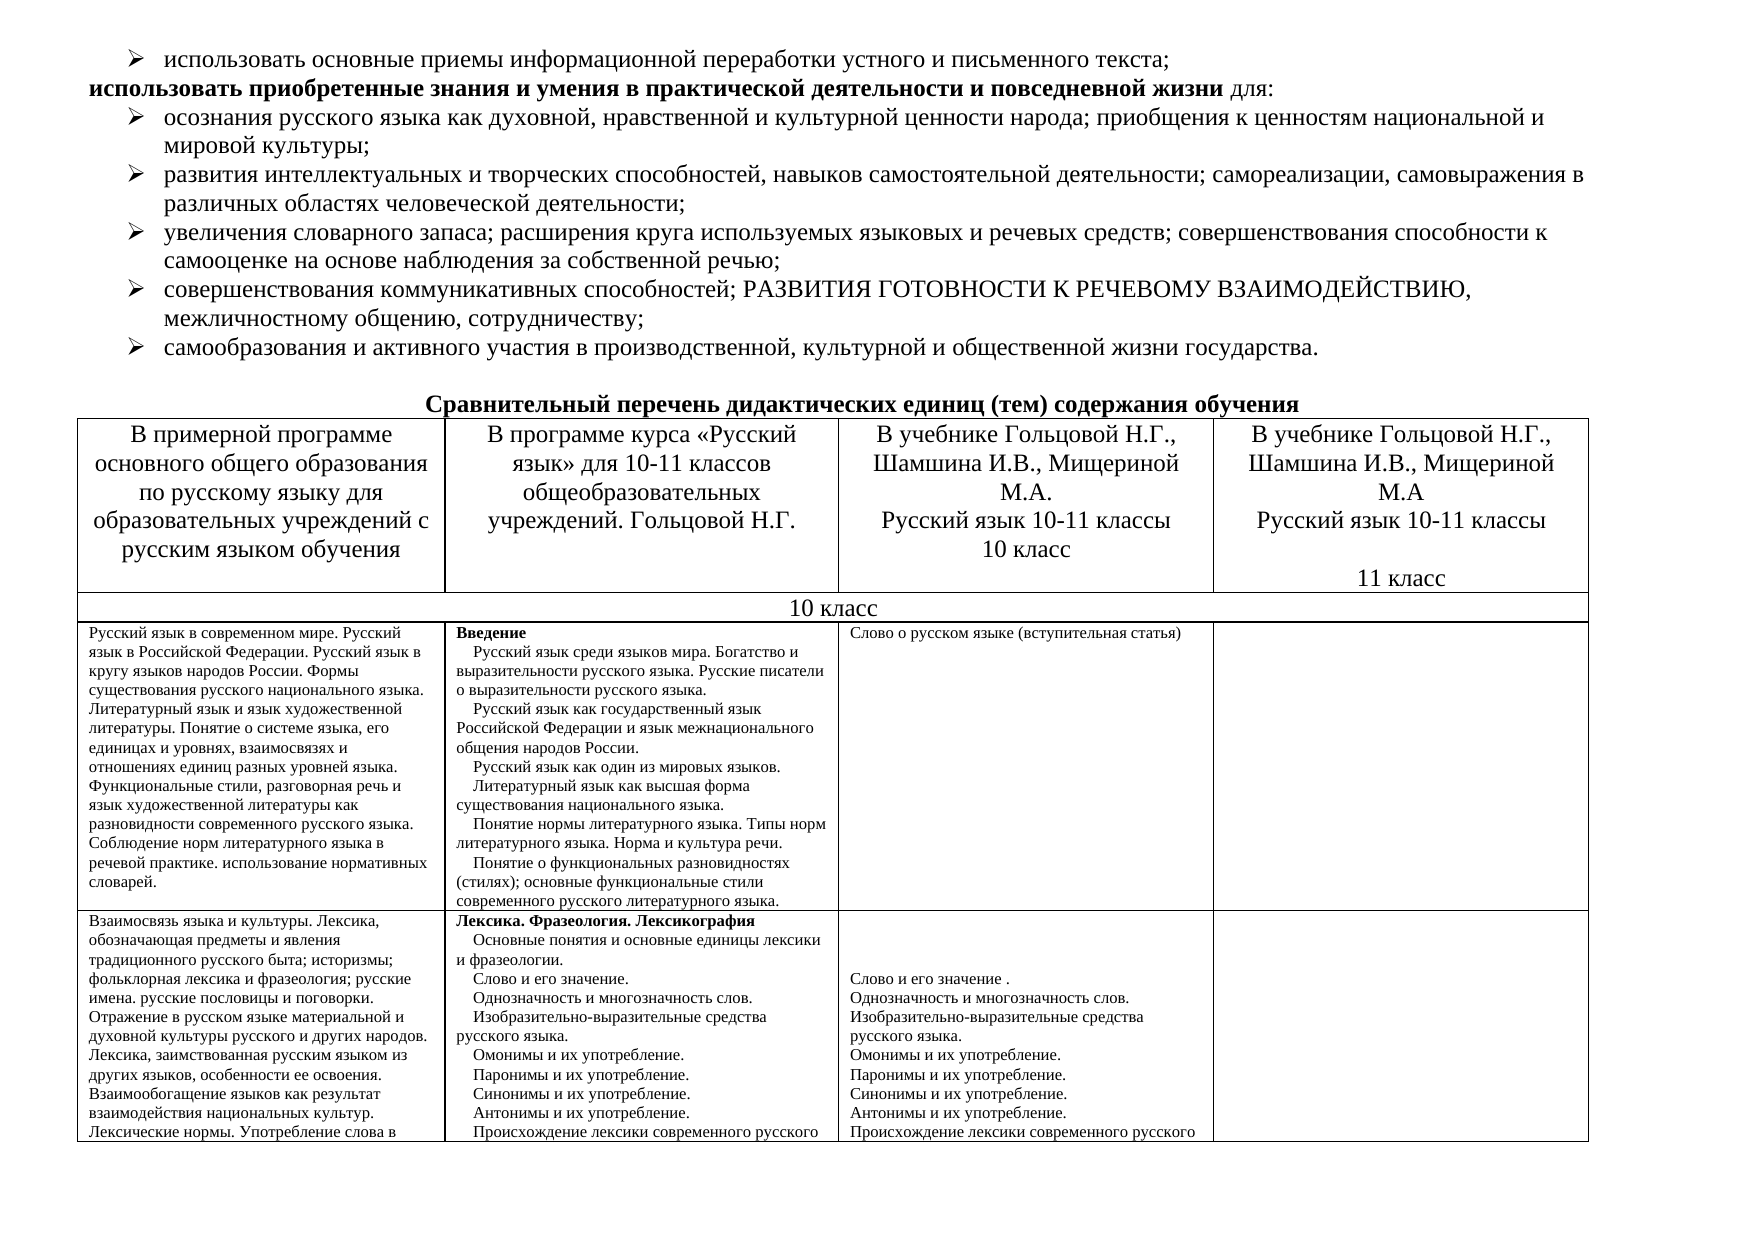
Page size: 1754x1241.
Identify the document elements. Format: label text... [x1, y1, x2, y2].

table_header В примерной программе основного общего образования по русскому языку для образовательных учреждений с русским языком обучения [78, 419, 444, 592]
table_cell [446, 911, 838, 1141]
table_header В учебнике Гольцовой Н.Г., Шамшина И.В., Мищериной М.А Русский язык 10-11 классы 11 класс [1214, 419, 1588, 592]
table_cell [839, 911, 1213, 1141]
list совершенствования коммуникативных способностей; РАЗВИТИЯ ГОТОВНОСТИ К РЕЧЕВОМУ ВЗАИМОДЕЙСТВИЮ, межличностному общению, сотрудничеству; [126, 274, 1636, 332]
table_cell Слово о русском языке (вступительная статья) [839, 623, 1213, 910]
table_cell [78, 911, 444, 1141]
table_cell Введение Русский язык среди языков мира. Богатство и выразительности русского языка. Русские писатели о выразительности русского языка. Русский язык как государственный язык Российской Федерации и язык межнационального общения народов России. Русский язык как один из мировых языков. Литературный язык как высшая форма существования национального языка. Понятие нормы литературного языка. Типы норм литературного языка. Норма и культура речи. Понятие о функциональных разновидностях (стилях); основные функциональные стили современного русского литературного языка. [446, 623, 838, 910]
table_cell [1214, 623, 1588, 910]
text использовать приобретенные знания и умения в практической деятельности и повседневной жизни для: [89, 73, 1636, 102]
table_cell 10 класс [78, 593, 1588, 621]
list самообразования и активного участия в производственной, культурной и общественной жизни государства. [126, 332, 1636, 361]
text Сравнительный перечень дидактических единиц (тем) содержания обучения [89, 389, 1636, 418]
table_header В учебнике Гольцовой Н.Г., Шамшина И.В., Мищериной М.А. Русский язык 10-11 классы 10 класс [839, 419, 1213, 592]
table_header В программе курса «Русский язык» для 10-11 классов общеобразовательных учреждений. Гольцовой Н.Г. [446, 419, 838, 592]
list развития интеллектуальных и творческих способностей, навыков самостоятельной деятельности; самореализации, самовыражения в различных областях человеческой деятельности; [126, 159, 1636, 217]
table_cell [1214, 911, 1588, 1141]
list использовать основные приемы информационной переработки устного и письменного текста; [126, 44, 1636, 73]
list увеличения словарного запаса; расширения круга используемых языковых и речевых средств; совершенствования способности к самооценке на основе наблюдения за собственной речью; [126, 217, 1636, 274]
list осознания русского языка как духовной, нравственной и культурной ценности народа; приобщения к ценностям национальной и мировой культуры; [126, 102, 1636, 159]
table_cell Русский язык в современном мире. Русский язык в Российской Федерации. Русский язык в кругу языков народов России. Формы существования русского национального языка. Литературный язык и язык художественной литературы. Понятие о системе языка, его единицах и уровнях, взаимосвязях и отношениях единиц разных уровней языка. Функциональные стили, разговорная речь и язык художественной литературы как разновидности современного русского языка. Соблюдение норм литературного языка в речевой практике. использование нормативных словарей. [78, 623, 444, 910]
